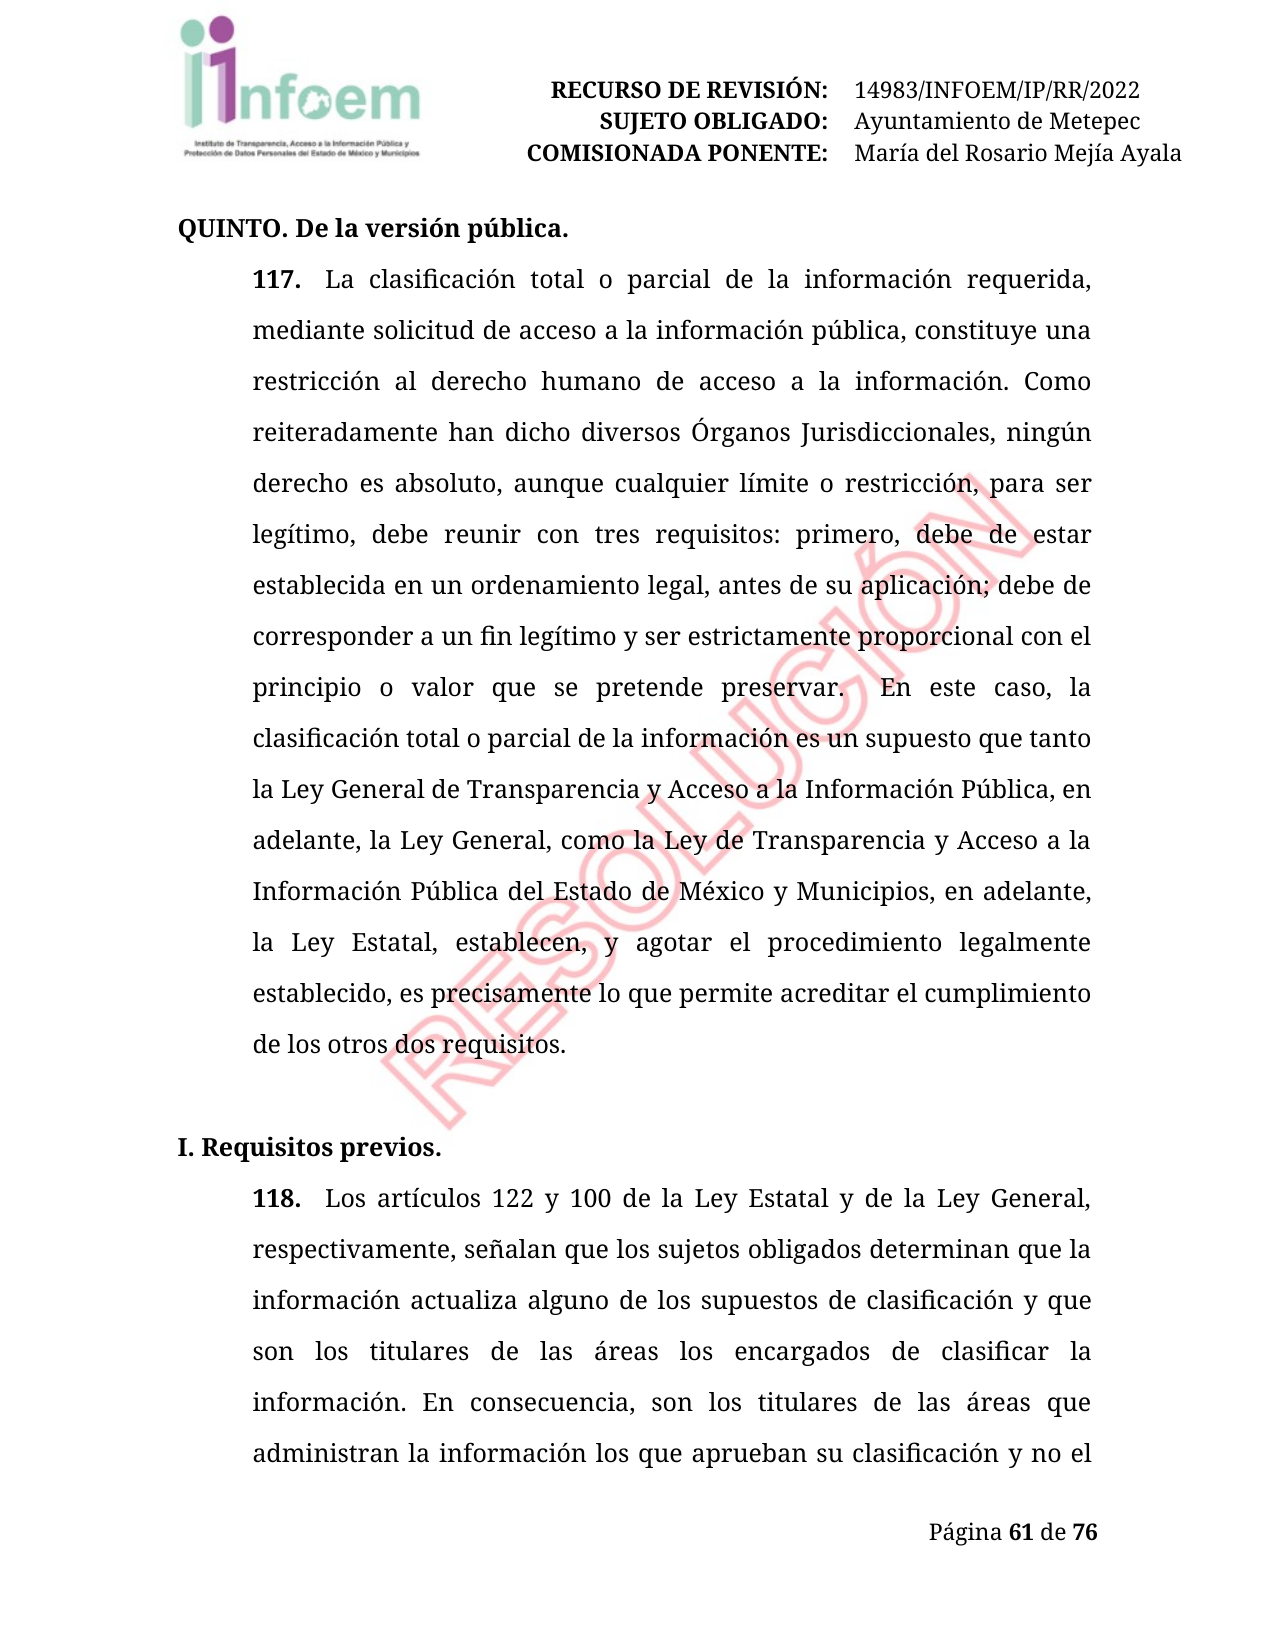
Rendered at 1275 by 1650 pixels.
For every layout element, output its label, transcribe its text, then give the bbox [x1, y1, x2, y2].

list I. Requisitos previos. [177, 1129, 1092, 1163]
list La clasificación total o parcial de la información requerida, mediante solicitud de acceso a la información pública, constituye una restricción al derecho humano de acceso a la información. Como reiteradamente han dicho diversos Órganos Jurisdiccionales, ningún derecho es absoluto, aunque cualquier límite o restricción, para ser legítimo, debe reunir con tres requisitos: primero, debe de estar establecida en un ordenamiento legal, antes de su aplicación; debe de corresponder a un fin legítimo y ser estrictamente proporcional con el principio o valor que se pretende preservar. En este caso, la clasificación total o parcial de la información es un supuesto que tanto la Ley General de Transparencia y Acceso a la Información Pública, en adelante, la Ley General, como la Ley de Transparencia y Acceso a la Información Pública del Estado de México y Municipios, en adelante, la Ley Estatal, establecen, y agotar el procedimiento legalmente establecido, es precisamente lo que permite acreditar el cumplimiento de los otros dos requisitos. [252, 262, 1092, 1061]
list QUINTO. De la versión pública. [177, 211, 1092, 244]
picture [62, 0, 1275, 1601]
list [252, 1180, 1092, 1469]
